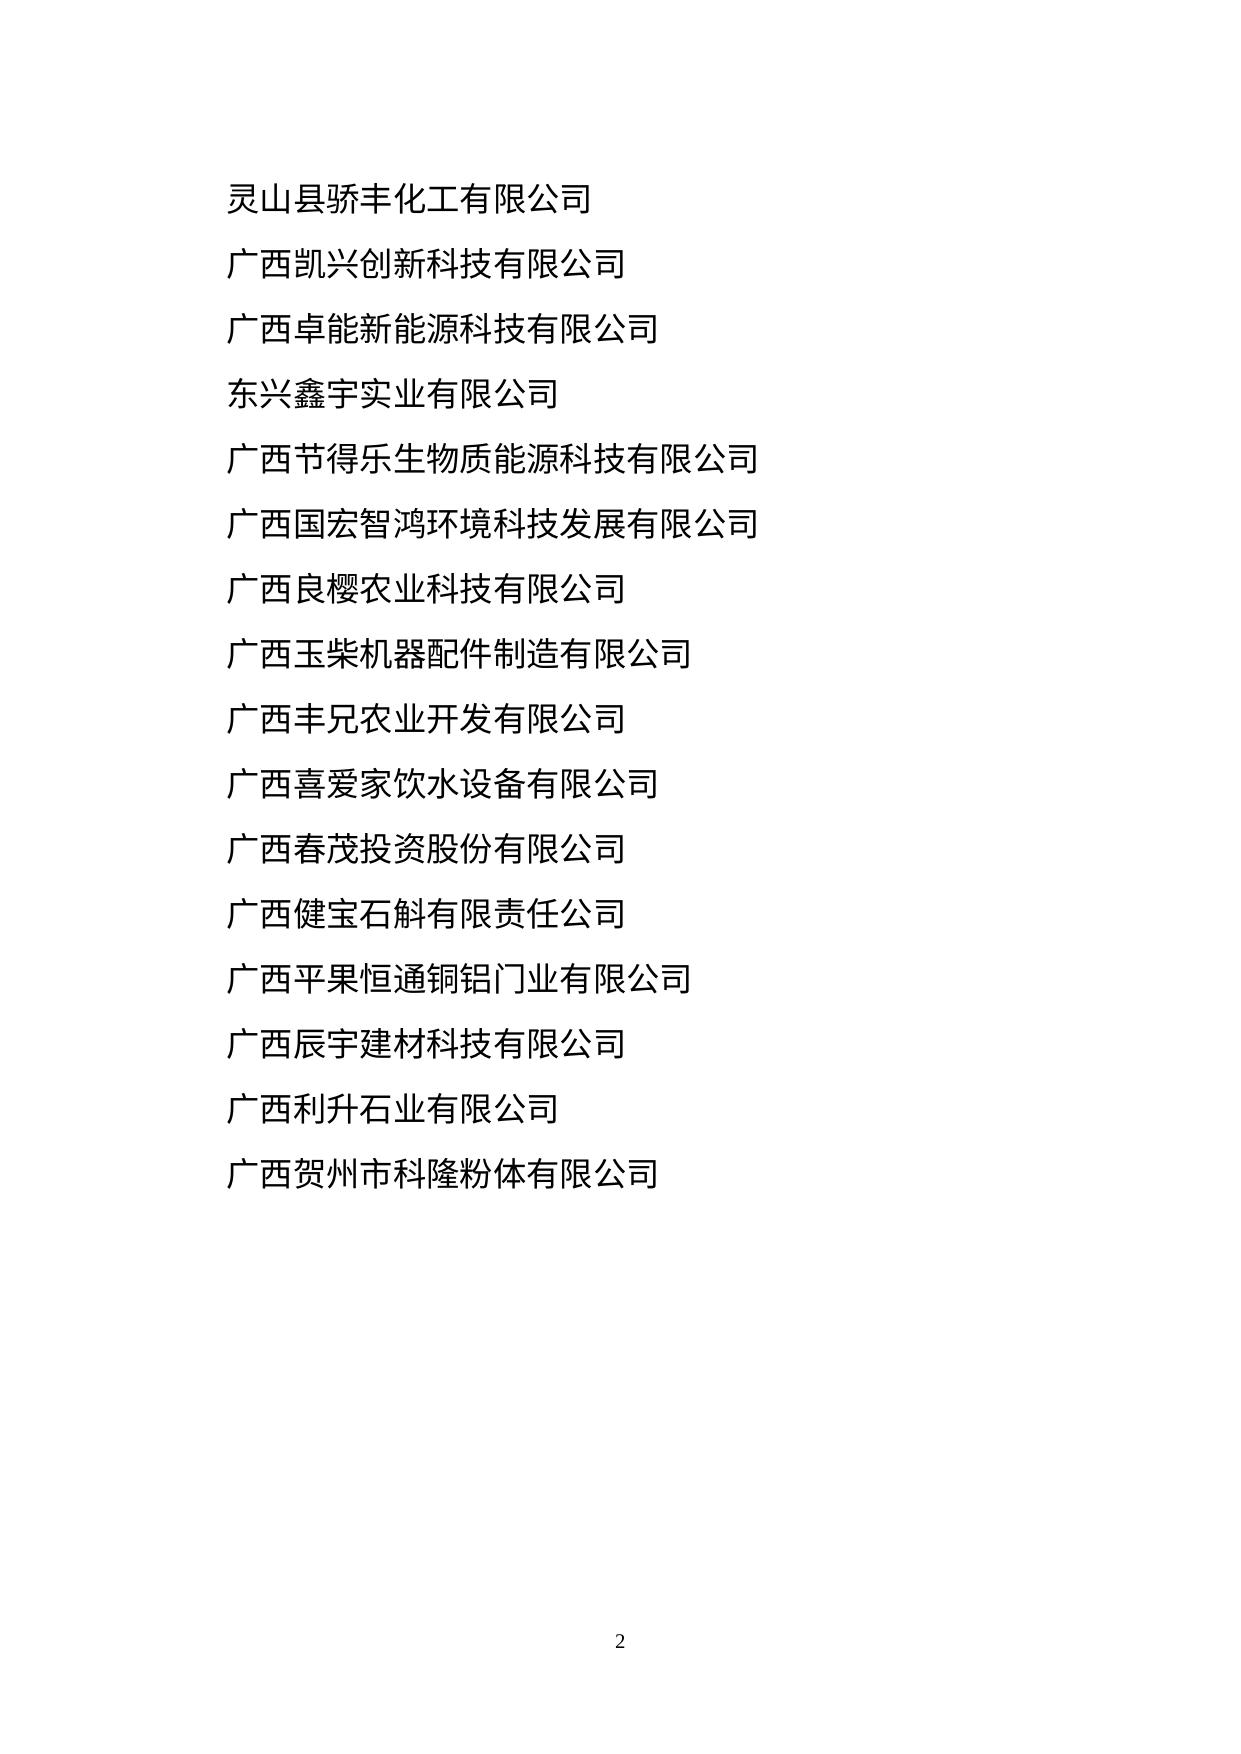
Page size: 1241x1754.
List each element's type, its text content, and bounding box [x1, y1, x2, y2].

text 广西卓能新能源科技有限公司 [159, 295, 1081, 360]
text 广西喜爱家饮水设备有限公司 [159, 750, 1081, 815]
text 广西玉柴机器配件制造有限公司 [159, 620, 1081, 685]
text 广西贺州市科隆粉体有限公司 [159, 1140, 1081, 1205]
text 广西辰宇建材科技有限公司 [159, 1010, 1081, 1075]
text 广西丰兄农业开发有限公司 [159, 685, 1081, 750]
text 广西国宏智鸿环境科技发展有限公司 [159, 490, 1081, 555]
text 广西平果恒通铜铝门业有限公司 [159, 945, 1081, 1010]
text 广西节得乐生物质能源科技有限公司 [159, 425, 1081, 490]
text 广西健宝石斛有限责任公司 [159, 880, 1081, 945]
text 广西春茂投资股份有限公司 [159, 815, 1081, 880]
text 广西利升石业有限公司 [159, 1075, 1081, 1140]
text 灵山县骄丰化工有限公司 [159, 165, 1081, 230]
text 广西良樱农业科技有限公司 [159, 555, 1081, 620]
text 广西凯兴创新科技有限公司 [159, 230, 1081, 295]
text 东兴鑫宇实业有限公司 [159, 360, 1081, 425]
